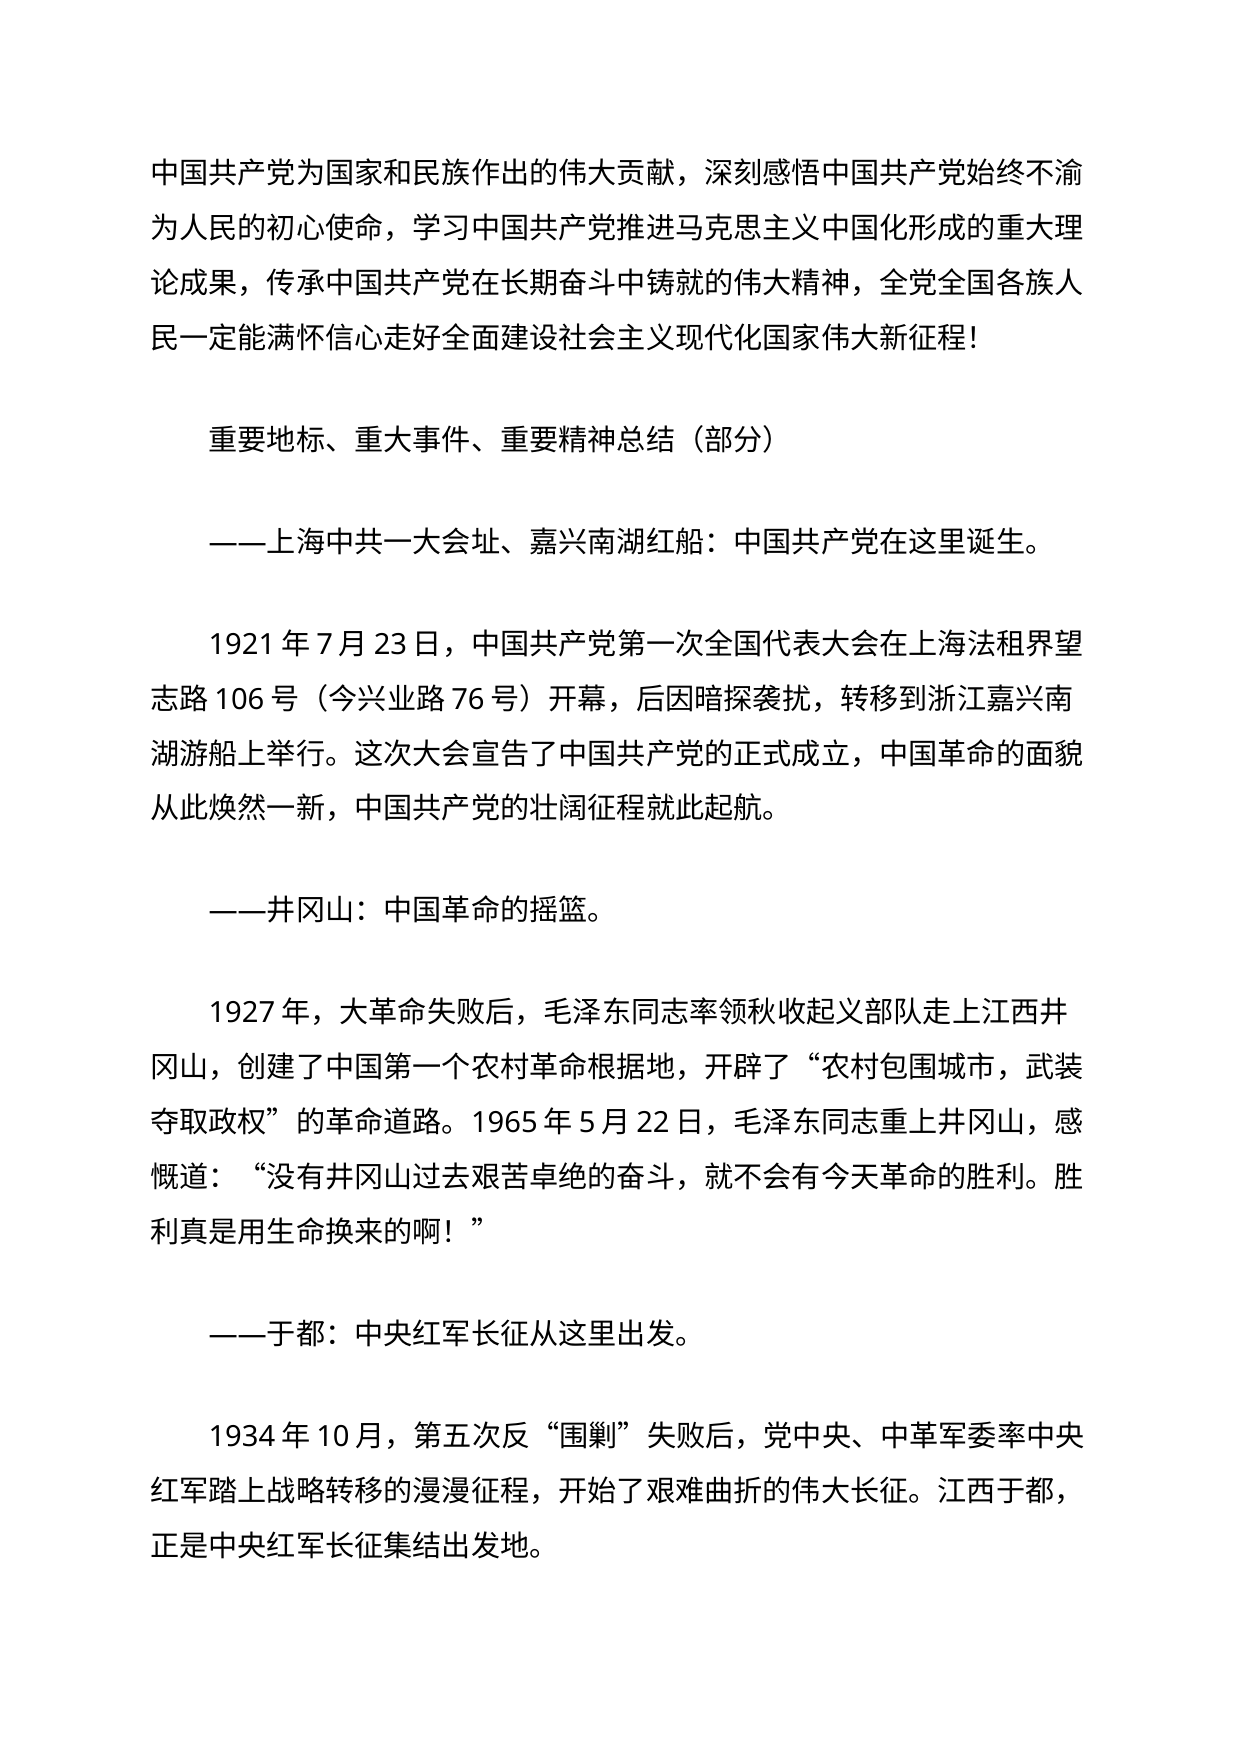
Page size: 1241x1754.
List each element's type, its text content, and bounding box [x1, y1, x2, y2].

text 重要地标、重大事件、重要精神总结（部分） [150, 416, 1090, 459]
text ——于都：中央红军长征从这里出发。 [150, 1310, 1090, 1353]
text 1934年10月，第五次反“围剿”失败后，党中央、中革军委率中央红军踏上战略转移的漫漫征程，开始了艰难曲折的伟大长征。江西于都，正是中央红军长征集结出发地。 [150, 1412, 1090, 1564]
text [150, 150, 1090, 357]
text 1921年7月23日，中国共产党第一次全国代表大会在上海法租界望志路106号（今兴业路76号）开幕，后因暗探袭扰，转移到浙江嘉兴南湖游船上举行。这次大会宣告了中国共产党的正式成立，中国革命的面貌从此焕然一新，中国共产党的壮阔征程就此起航。 [150, 620, 1090, 827]
text ——上海中共一大会址、嘉兴南湖红船：中国共产党在这里诞生。 [150, 518, 1090, 561]
text 1927年，大革命失败后，毛泽东同志率领秋收起义部队走上江西井冈山，创建了中国第一个农村革命根据地，开辟了“农村包围城市，武装夺取政权”的革命道路。1965年5月22日，毛泽东同志重上井冈山，感慨道：“没有井冈山过去艰苦卓绝的奋斗，就不会有今天革命的胜利。胜利真是用生命换来的啊！” [150, 989, 1090, 1251]
text ——井冈山：中国革命的摇篮。 [150, 887, 1090, 929]
